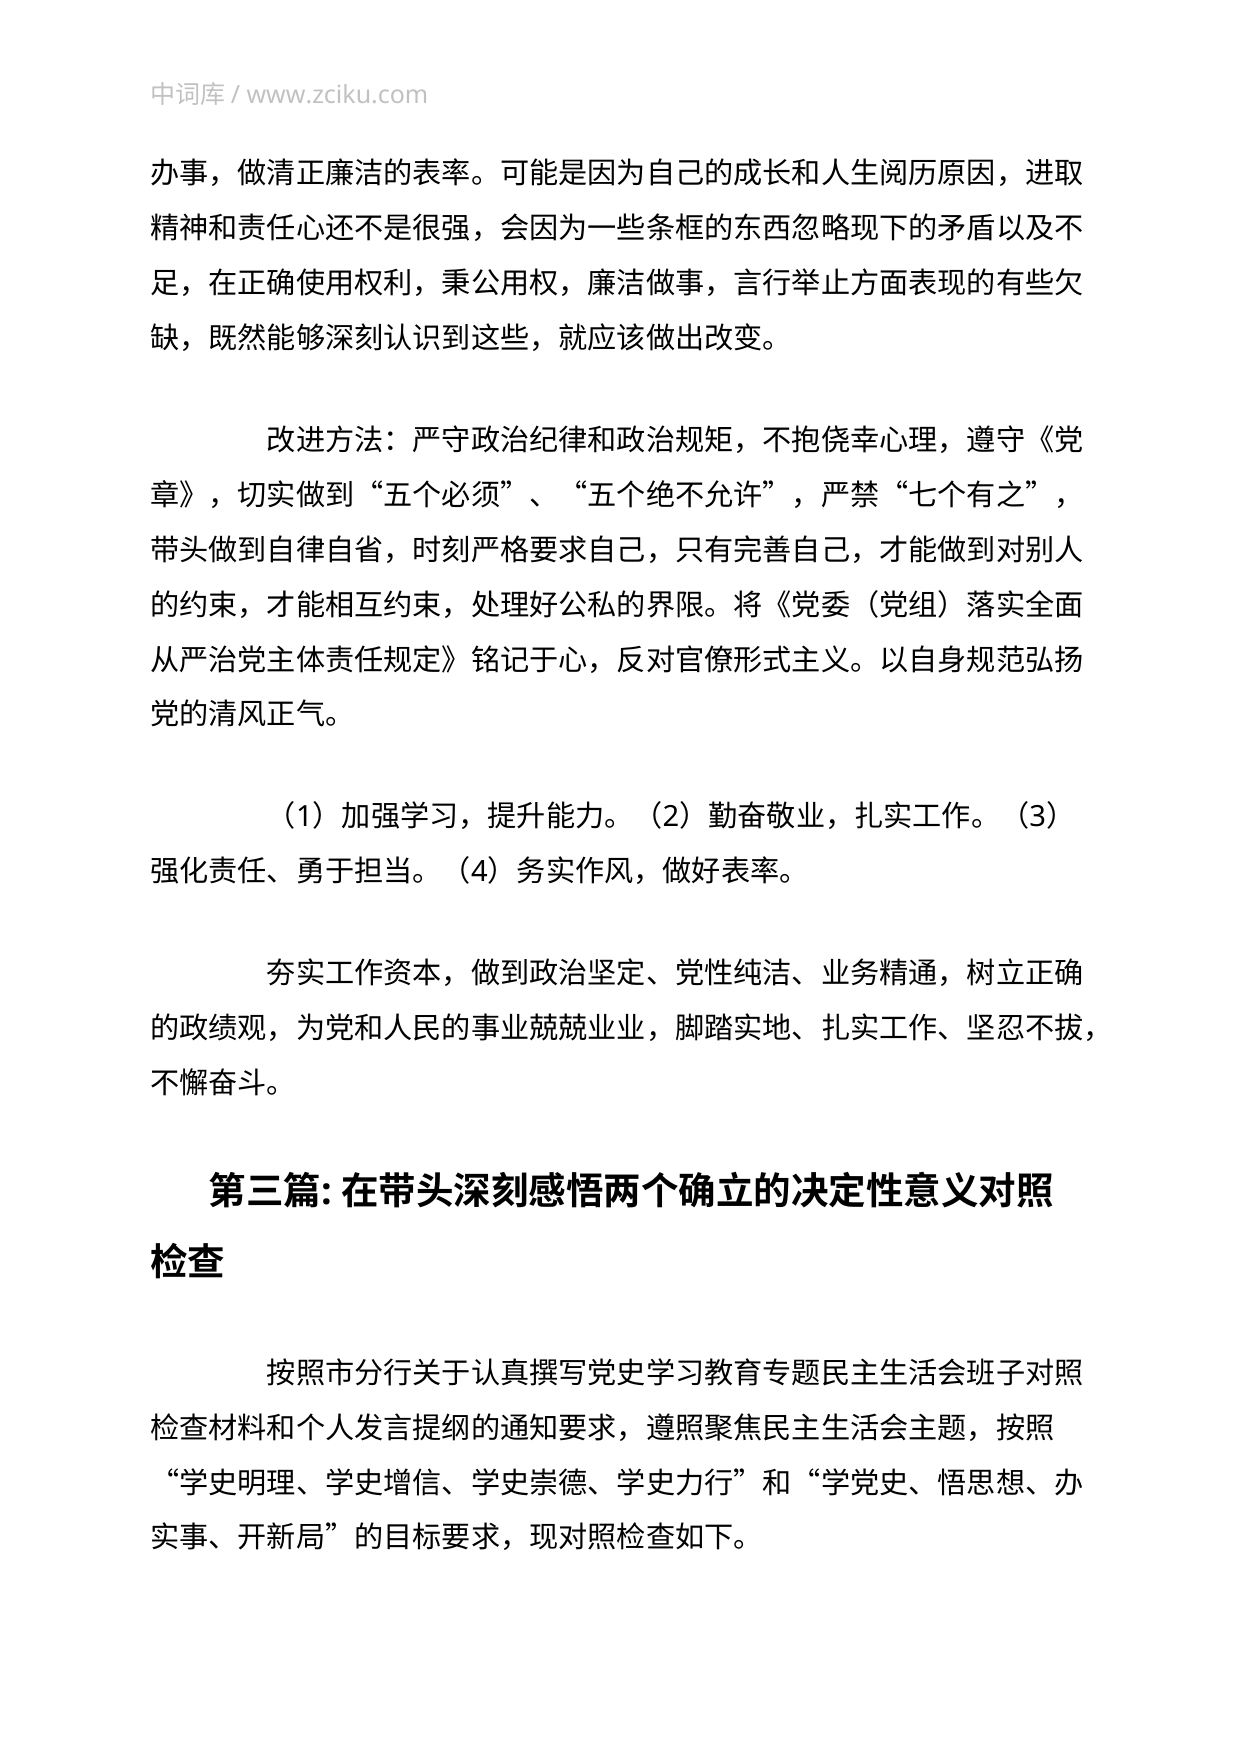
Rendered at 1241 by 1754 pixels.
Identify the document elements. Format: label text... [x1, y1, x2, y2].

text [150, 150, 1090, 357]
text 第三篇: 在带头深刻感悟两个确立的决定性意义对照检查 [150, 1161, 1090, 1286]
text （1）加强学习，提升能力。（2）勤奋敬业，扎实工作。（3）强化责任、勇于担当。（4）务实作风，做好表率。 [150, 793, 1090, 890]
text 夯实工作资本，做到政治坚定、党性纯洁、业务精通，树立正确的政绩观，为党和人民的事业兢兢业业，脚踏实地、扎实工作、坚忍不拔，不懈奋斗。 [150, 950, 1090, 1102]
text 按照市分行关于认真撰写党史学习教育专题民主生活会班子对照检查材料和个人发言提纲的通知要求，遵照聚焦民主生活会主题，按照“学史明理、学史增信、学史崇德、学史力行”和“学党史、悟思想、办实事、开新局”的目标要求，现对照检查如下。 [150, 1349, 1090, 1556]
text 改进方法：严守政治纪律和政治规矩，不抱侥幸心理，遵守《党章》，切实做到“五个必须”、“五个绝不允许”，严禁“七个有之”，带头做到自律自省，时刻严格要求自己，只有完善自己，才能做到对别人的约束，才能相互约束，处理好公私的界限。将《党委（党组）落实全面从严治党主体责任规定》铭记于心，反对官僚形式主义。以自身规范弘扬党的清风正气。 [150, 416, 1090, 733]
